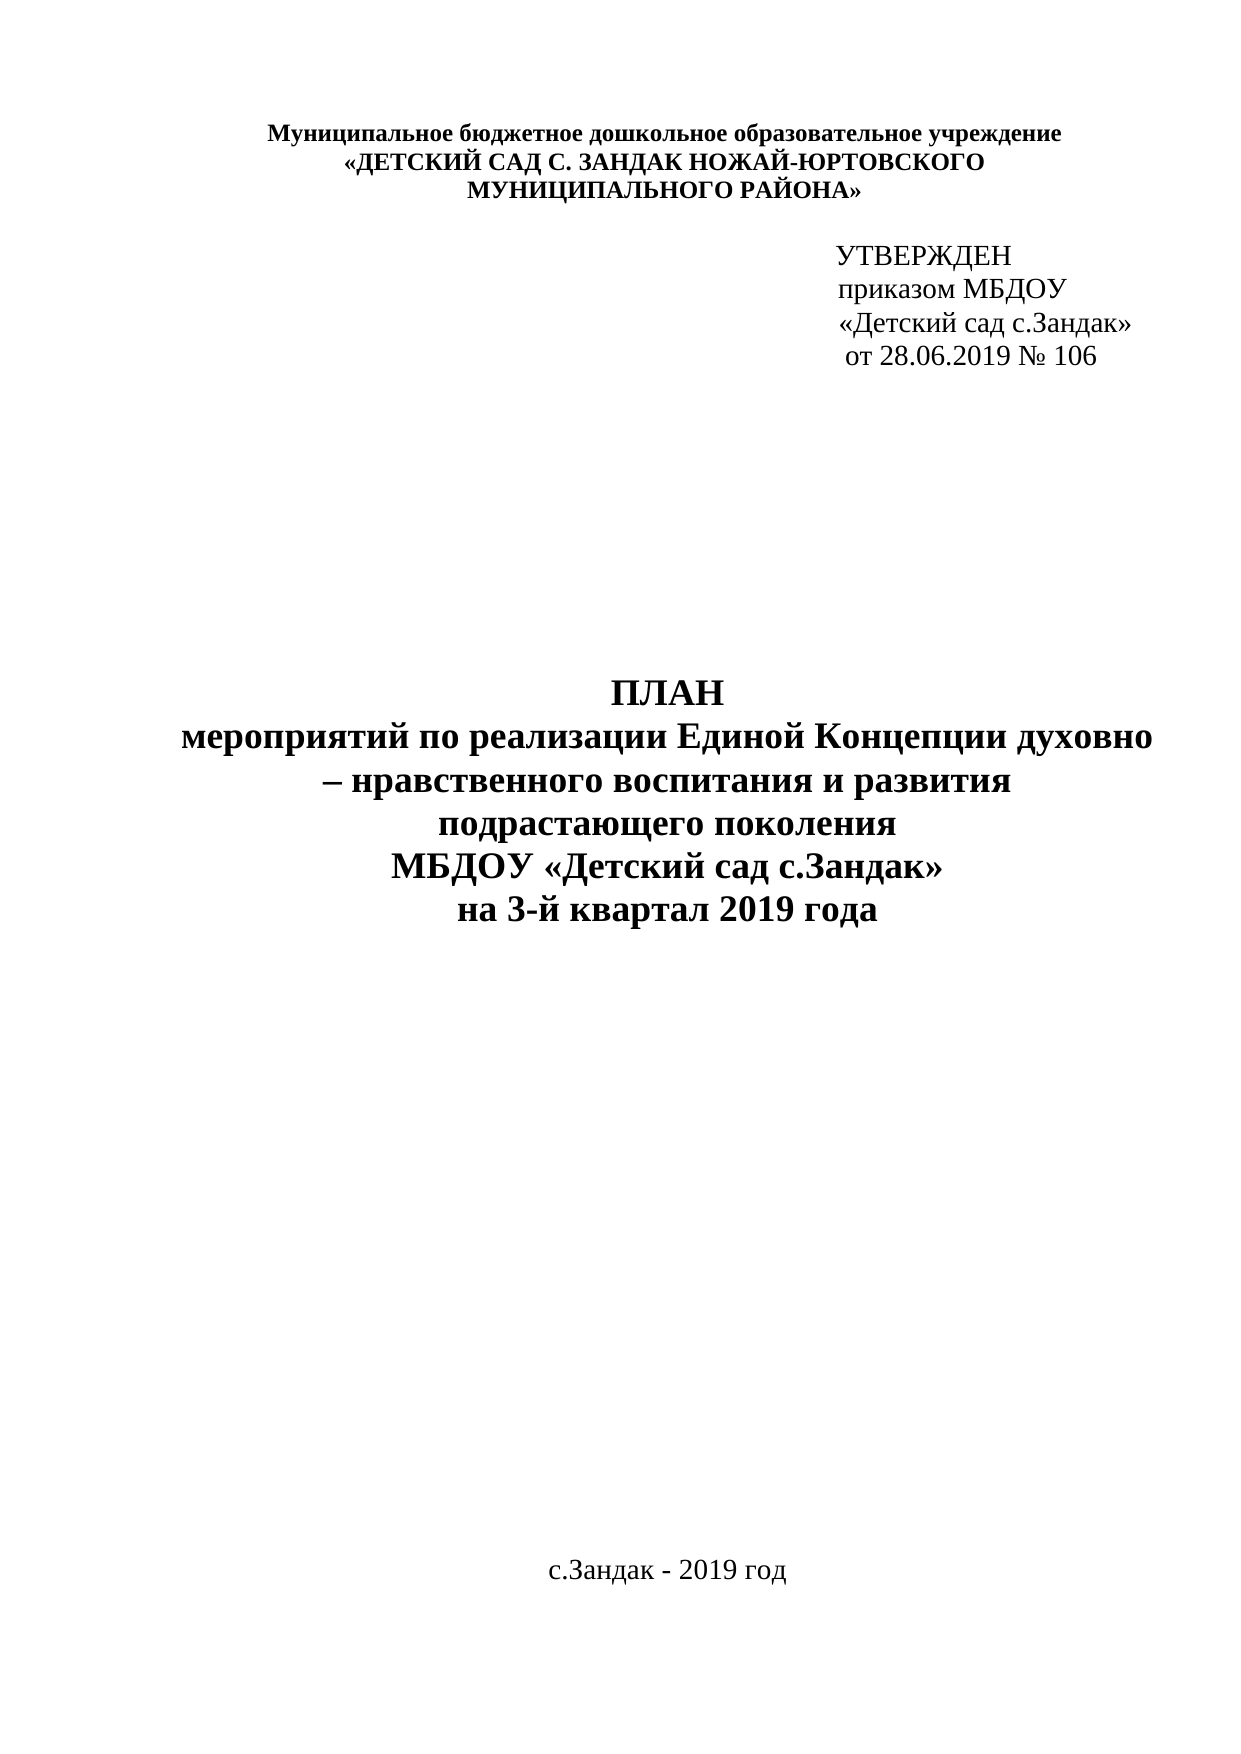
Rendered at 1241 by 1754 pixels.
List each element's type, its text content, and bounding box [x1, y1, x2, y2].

text Муниципальное бюджетное дошкольное образовательное учреждение [177, 118, 1152, 147]
text МБДОУ «Детский сад с.Зандак» [177, 843, 1158, 886]
text от 28.06.2019 № 106 [177, 338, 1152, 372]
text ПЛАН [177, 671, 1158, 714]
text с.Зандак - 2019 год [177, 1552, 1158, 1586]
text «Детский сад с.Зандак» [177, 305, 1152, 338]
text приказом МБДОУ [177, 271, 1152, 305]
text УТВЕРЖДЕН [177, 238, 1152, 271]
text на 3-й квартал 2019 года [177, 886, 1158, 929]
text «ДЕТСКИЙ САД С. ЗАНДАК НОЖАЙ-ЮРТОВСКОГО [177, 147, 1152, 176]
text подрастающего поколения [177, 800, 1158, 843]
text мероприятий по реализации Единой Концепции духовно – нравственного воспитания и развития [177, 714, 1158, 800]
text МУНИЦИПАЛЬНОГО РАЙОНА» [177, 176, 1152, 204]
